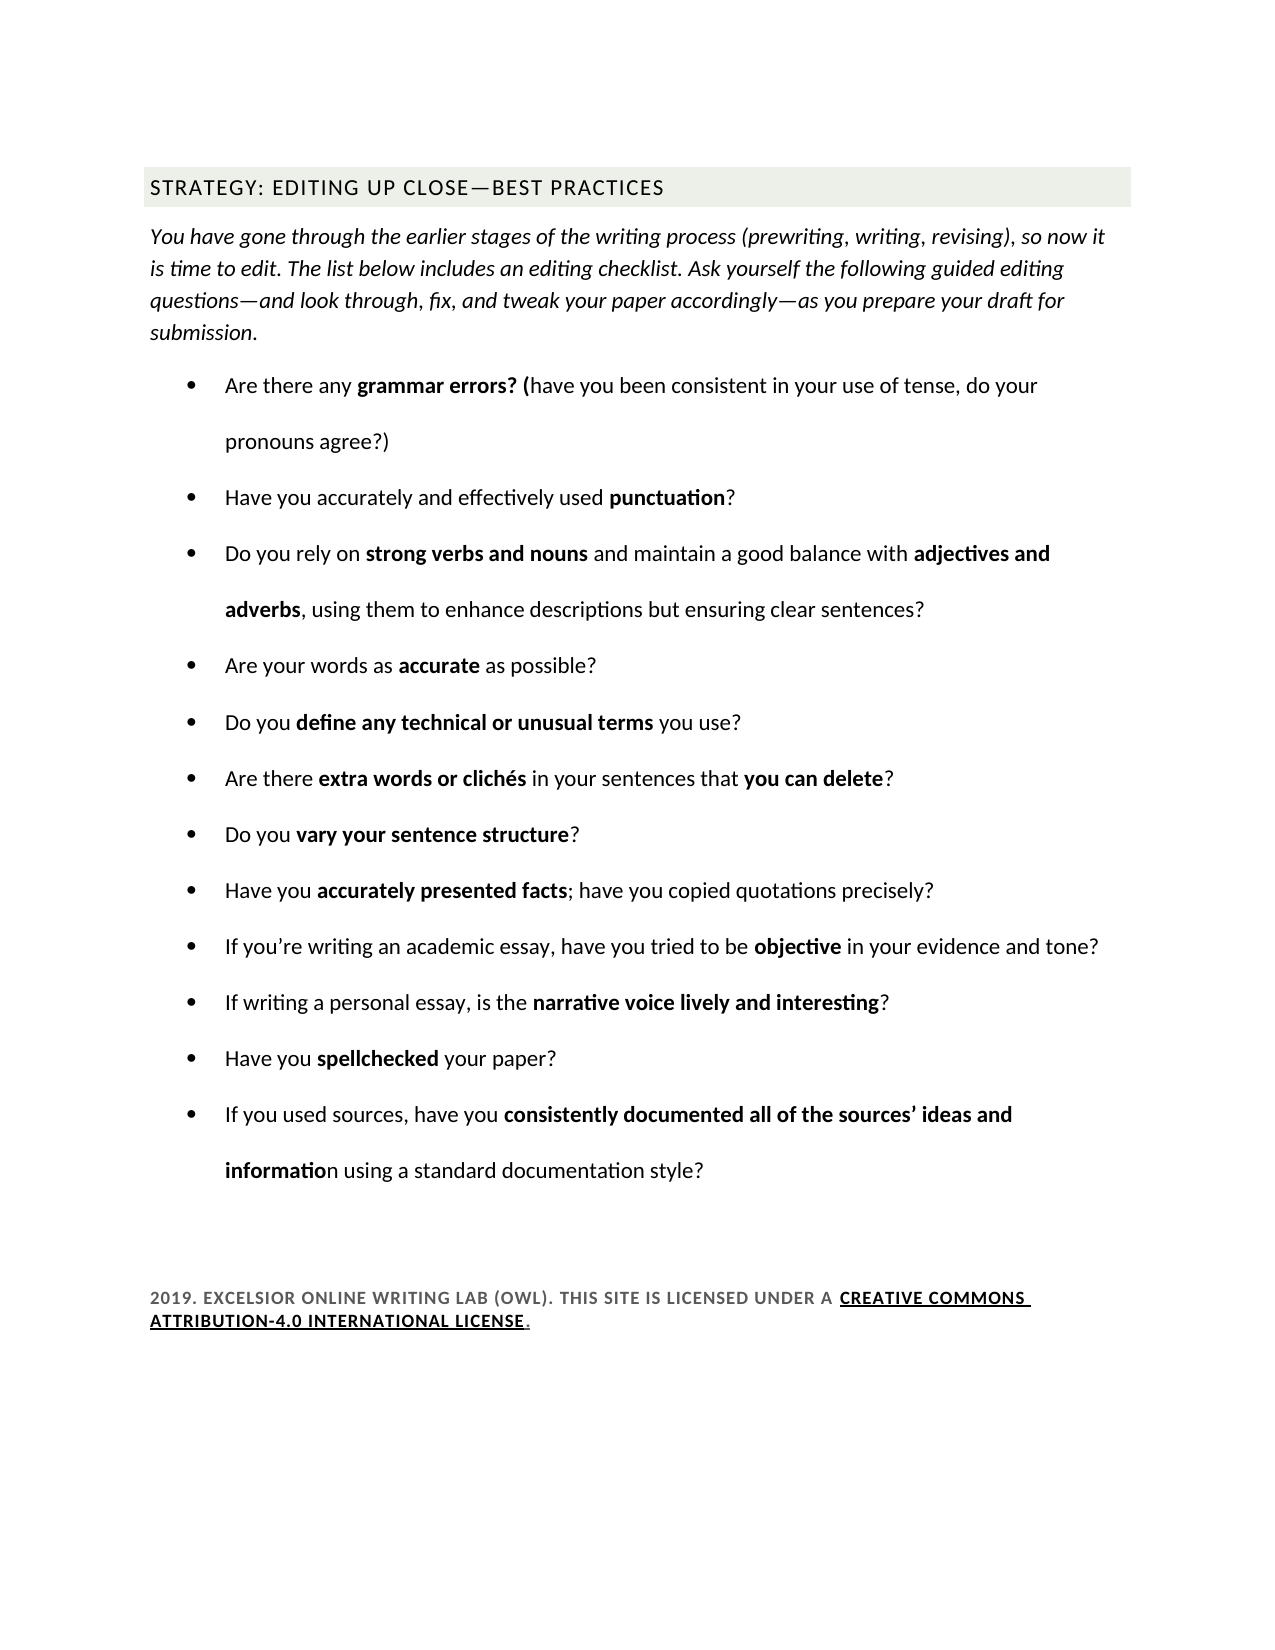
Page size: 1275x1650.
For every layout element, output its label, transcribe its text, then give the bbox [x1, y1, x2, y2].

list Do you vary your sentence structure? [187, 820, 1125, 848]
text You have gone through the earlier stages of the writing process (prewriting, writing, revising), so now it is time to edit. The list below includes an editing checklist. Ask yourself the following guided editing questions—and look through, fix, and tweak your paper accordingly—as you prepare your draft for submission. [150, 222, 1125, 346]
list Have you spellchecked your paper? [187, 1044, 1125, 1072]
list Are your words as accurate as possible? [187, 652, 1125, 679]
list Are there any grammar errors? (have you been consistent in your use of tense, do your pronouns agree?) [187, 371, 1125, 455]
list If you used sources, have you consistently documented all of the sources’ ideas and information using a standard documentation style? [187, 1100, 1125, 1184]
subtitle Strategy: Editing Up Close—Best Practices [150, 173, 1125, 201]
list Have you accurately presented facts; have you copied quotations precisely? [187, 876, 1125, 904]
list Have you accurately and effectively used punctuation? [187, 483, 1125, 511]
list Do you define any technical or unusual terms you use? [187, 708, 1125, 736]
subtitle 2019. Excelsior Online Writing Lab (OWL). This site is licensed under a Creative Commons Attribution-4.0 International License. [150, 1286, 1125, 1332]
list If you’re writing an academic essay, have you tried to be objective in your evidence and tone? [187, 932, 1125, 960]
list If writing a personal essay, is the narrative voice lively and interesting? [187, 988, 1125, 1016]
list Do you rely on strong verbs and nouns and maintain a good balance with adjectives and adverbs, using them to enhance descriptions but ensuring clear sentences? [187, 539, 1125, 623]
list Are there extra words or clichés in your sentences that you can delete? [187, 764, 1125, 792]
